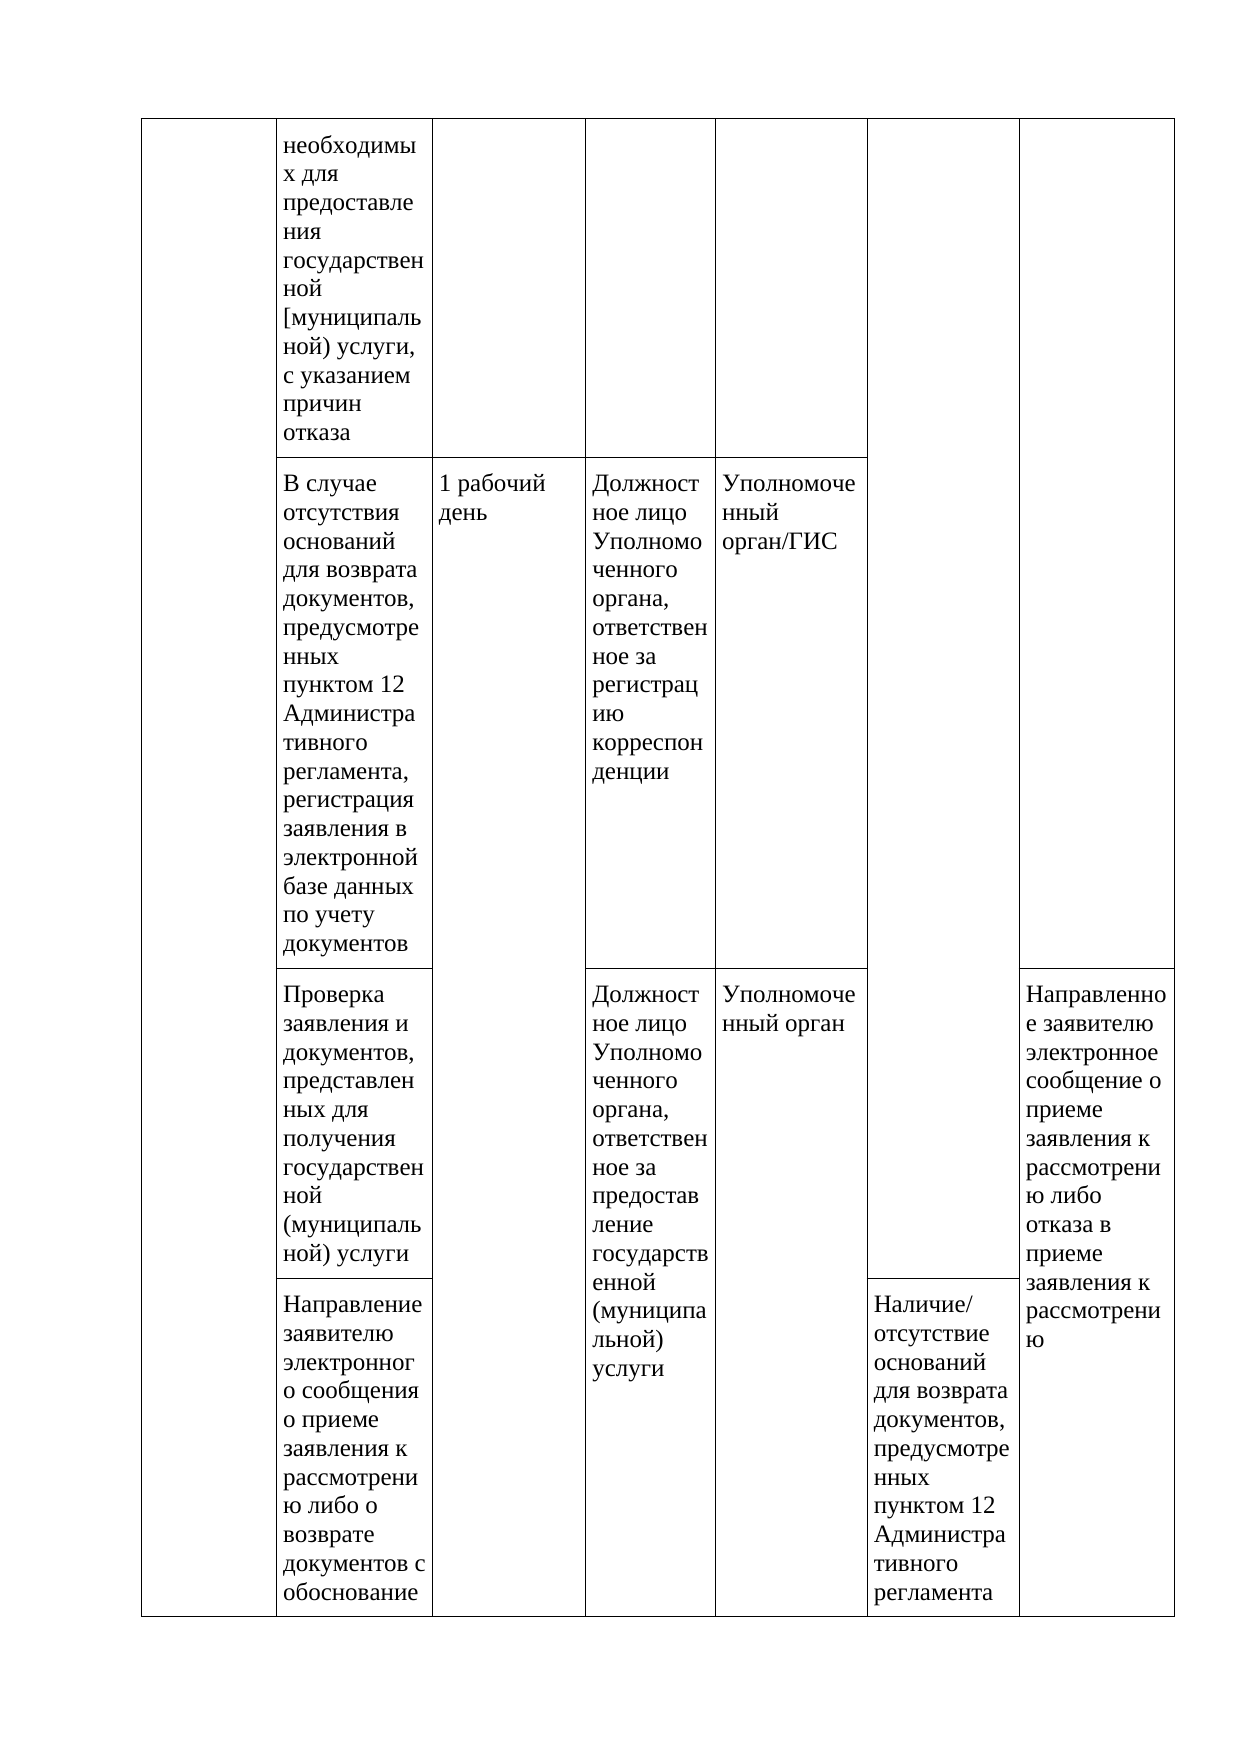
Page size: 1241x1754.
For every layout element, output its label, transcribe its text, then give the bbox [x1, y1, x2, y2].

table_cell В случае отсутствия оснований для возврата документов, предусмотренных пунктом 12 Административного регламента, регистрация заявления в электронной базе данных по учету документов [277, 458, 432, 968]
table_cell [868, 1279, 1019, 1616]
table_cell Проверка заявления и документов, представленных для получения государственной (муниципальной) услуги [277, 969, 432, 1277]
table_cell [433, 119, 585, 457]
table_cell Уполномоченный орган/ГИС [716, 458, 867, 968]
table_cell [277, 1279, 432, 1616]
table_cell Уполномоченный орган [716, 969, 867, 1616]
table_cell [277, 119, 432, 457]
table_cell Должностное лицо Уполномоченного органа, ответственное за регистрацию корреспонденции [586, 458, 715, 968]
table_cell Направленное заявителю электронное сообщение о приеме заявления к рассмотрению либо отказа в приеме заявления к рассмотрению [1020, 969, 1174, 1616]
table_cell Должностное лицо Уполномоченного органа, ответственное за предоставление государственной (муниципальной) услуги [586, 969, 715, 1616]
table_cell 1 рабочий день [433, 458, 585, 1616]
